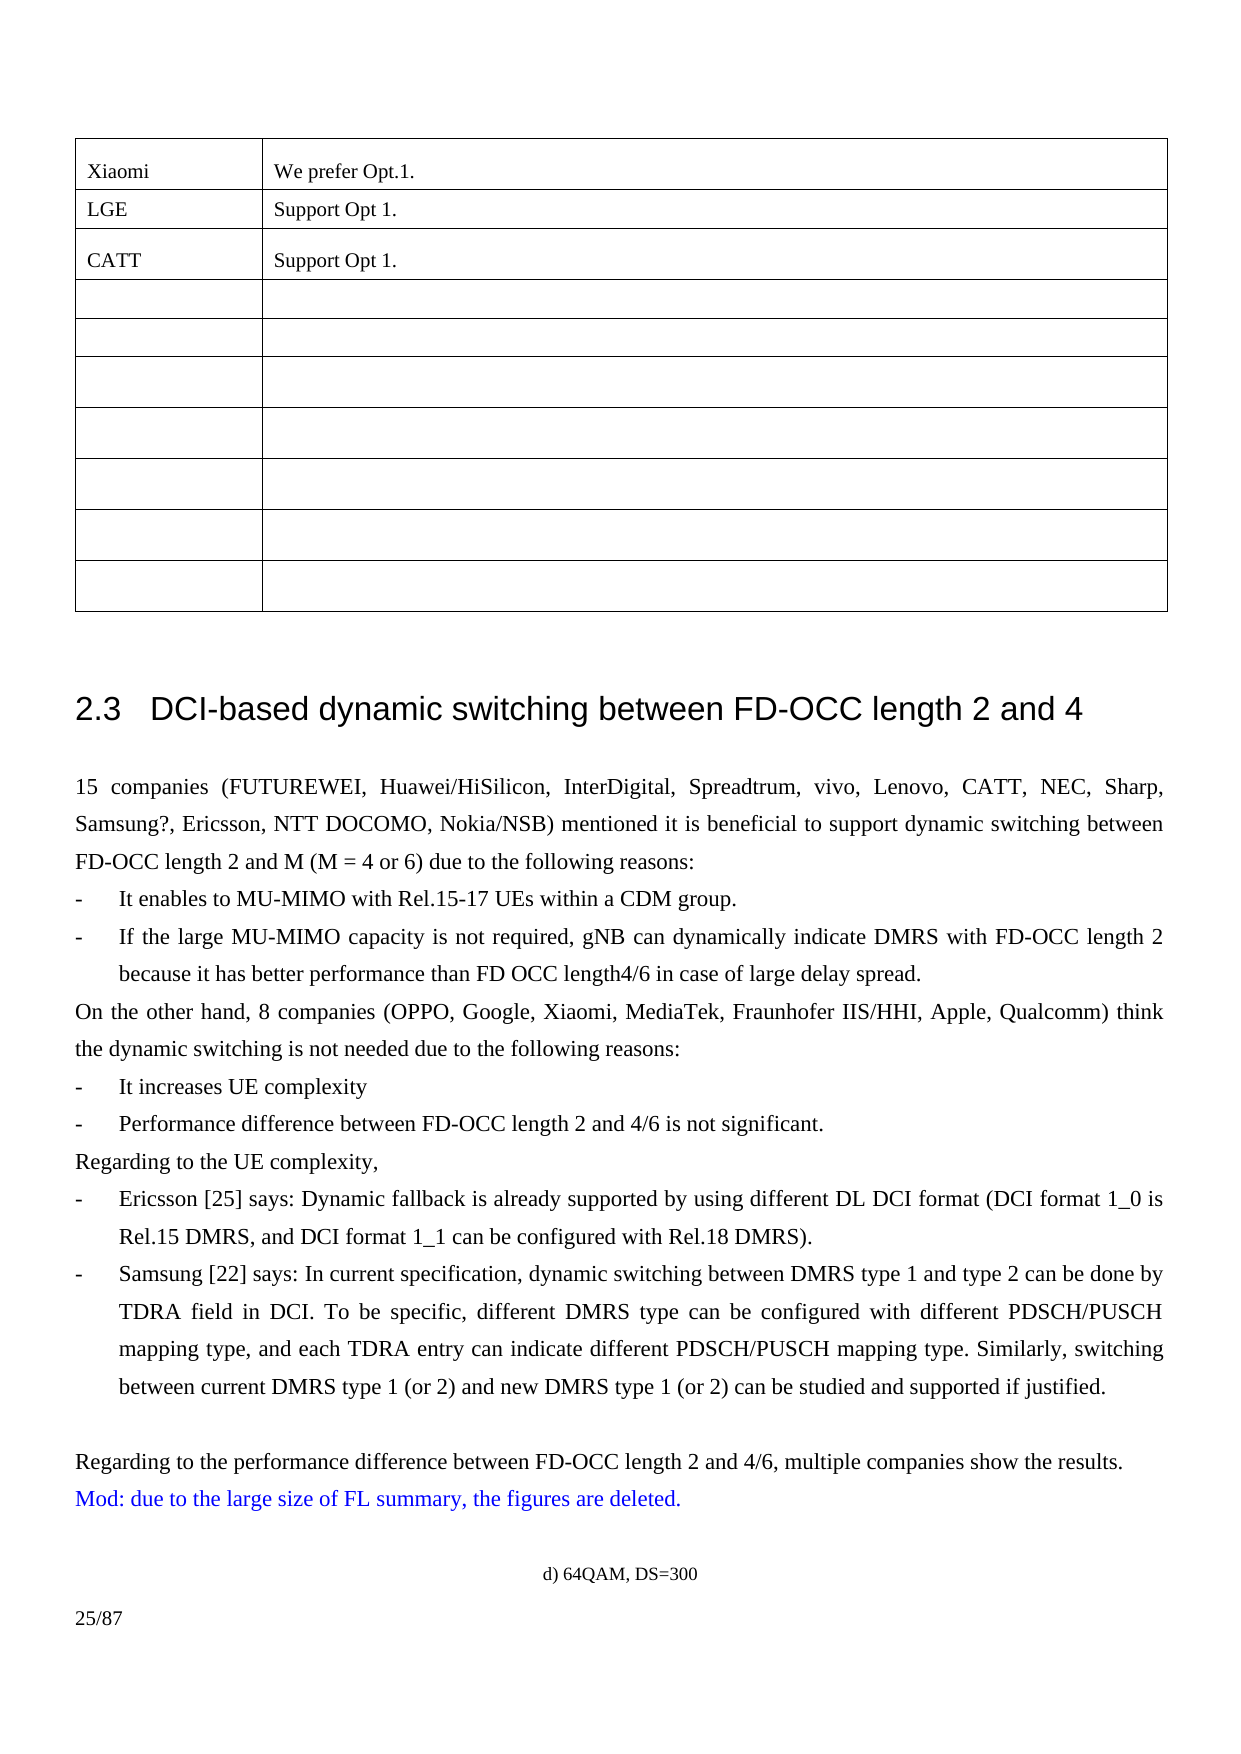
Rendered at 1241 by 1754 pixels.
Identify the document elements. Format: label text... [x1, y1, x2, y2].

table_cell [263, 408, 1167, 458]
table_cell [76, 510, 262, 560]
text On the other hand, 8 companies (OPPO, Google, Xiaomi, MediaTek, Fraunhofer IIS/HHI, Apple, Qualcomm) think the dynamic switching is not needed due to the following reasons: [75, 992, 1165, 1067]
subtitle DCI-based dynamic switching between FD-OCC length 2 and 4 [75, 671, 1165, 746]
list If the large MU-MIMO capacity is not required, gNB can dynamically indicate DMRS with FD-OCC length 2 because it has better performance than FD OCC length4/6 in case of large delay spread. [75, 917, 1165, 992]
table_cell [263, 280, 1167, 317]
list Samsung [22] says: In current specification, dynamic switching between DMRS type 1 and type 2 can be done by TDRA field in DCI. To be specific, different DMRS type can be configured with different PDSCH/PUSCH mapping type, and each TDRA entry can indicate different PDSCH/PUSCH mapping type. Similarly, switching between current DMRS type 1 (or 2) and new DMRS type 1 (or 2) can be studied and supported if justified. [75, 1255, 1165, 1405]
text Mod: due to the large size of FL summary, the figures are deleted. [75, 1480, 1165, 1517]
table_cell We prefer Opt.1. [263, 139, 1167, 189]
list Performance difference between FD-OCC length 2 and 4/6 is not significant. [75, 1105, 1165, 1142]
text d) 64QAM, DS=300 [75, 1555, 1165, 1592]
table_cell [76, 408, 262, 458]
table_cell [263, 561, 1167, 611]
table_cell [76, 280, 262, 317]
text Regarding to the UE complexity, [75, 1142, 1165, 1180]
table_cell [263, 510, 1167, 560]
table_cell Support Opt 1. [263, 190, 1167, 228]
table_cell Xiaomi [76, 139, 262, 189]
table_cell Support Opt 1. [263, 229, 1167, 279]
table_cell [263, 357, 1167, 407]
list It enables to MU-MIMO with Rel.15-17 UEs within a CDM group. [75, 880, 1165, 917]
table_cell LGE [76, 190, 262, 228]
text 15 companies (FUTUREWEI, Huawei/HiSilicon, InterDigital, Spreadtrum, vivo, Lenovo, CATT, NEC, Sharp, Samsung?, Ericsson, NTT DOCOMO, Nokia/NSB) mentioned it is beneficial to support dynamic switching between FD-OCC length 2 and M (M = 4 or 6) due to the following reasons: [75, 767, 1165, 880]
list It increases UE complexity [75, 1067, 1165, 1105]
table_cell [76, 561, 262, 611]
table_cell [263, 459, 1167, 509]
table_cell [76, 357, 262, 407]
table_cell [76, 319, 262, 356]
table_cell CATT [76, 229, 262, 279]
list Ericsson [25] says: Dynamic fallback is already supported by using different DL DCI format (DCI format 1_0 is Rel.15 DMRS, and DCI format 1_1 can be configured with Rel.18 DMRS). [75, 1180, 1165, 1255]
table_cell [263, 319, 1167, 356]
table_cell [76, 459, 262, 509]
text Regarding to the performance difference between FD-OCC length 2 and 4/6, multiple companies show the results. [75, 1442, 1165, 1480]
